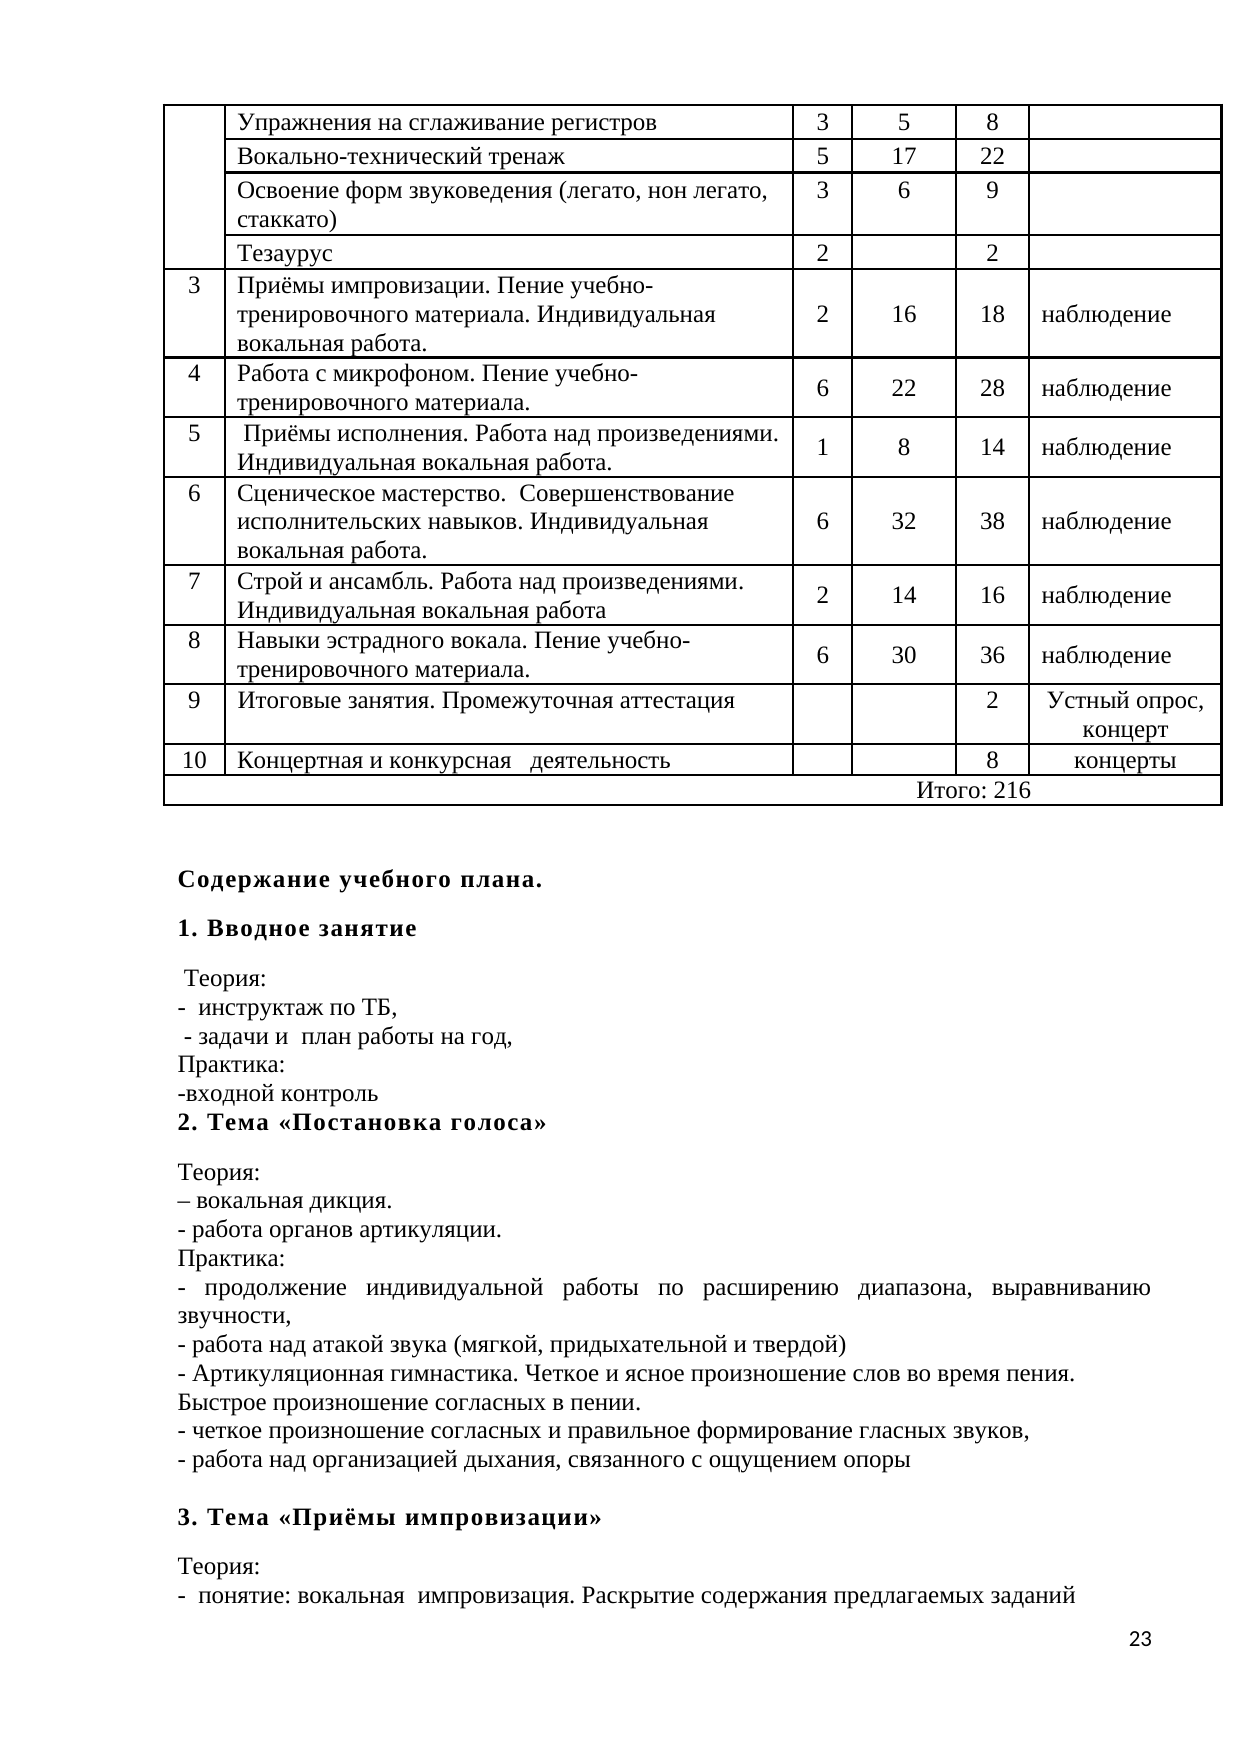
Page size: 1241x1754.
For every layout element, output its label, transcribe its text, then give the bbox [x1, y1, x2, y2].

table_cell наблюдение [1030, 478, 1220, 564]
table_cell 6 [165, 478, 224, 564]
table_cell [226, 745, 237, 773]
text - работа над организацией дыхания, связанного с ощущением опоры [177, 1444, 1152, 1473]
table_cell 22 [957, 140, 1028, 171]
table_cell Строй и ансамбль. Работа над произведениями. Индивидуальная вокальная работа [226, 566, 792, 623]
table_cell 8 [957, 745, 1028, 773]
table_cell 7 [165, 566, 224, 623]
subtitle 3. Тема «Приёмы импровизации» [177, 1502, 1152, 1530]
table_cell 22 [853, 359, 955, 416]
text Теория: [177, 1157, 1152, 1185]
table_cell 28 [957, 359, 1028, 416]
table_cell Итоговые занятия. Промежуточная аттестация [226, 685, 792, 743]
table_cell 38 [957, 478, 1028, 564]
table_cell концерты [1030, 745, 1220, 773]
table_cell [165, 106, 224, 268]
subtitle Содержание учебного плана. [177, 864, 1152, 893]
table_cell 2 [794, 270, 851, 356]
text Быстрое произношение согласных в пении. [177, 1387, 1152, 1415]
table_cell 9 [957, 174, 1028, 234]
table_cell 4 [165, 359, 224, 416]
table_cell 6 [794, 626, 851, 683]
table_cell 8 [165, 626, 224, 683]
table_cell 16 [853, 270, 955, 356]
table_cell 14 [853, 566, 955, 623]
table_cell Навыки эстрадного вокала. Пение учебно-тренировочного материала. [226, 626, 792, 683]
table_cell наблюдение [1030, 418, 1220, 476]
table_cell наблюдение [1030, 626, 1220, 683]
table_cell 30 [853, 626, 955, 683]
table_cell 1 [794, 418, 851, 476]
table_cell 5 [853, 106, 955, 137]
text - инструктаж по ТБ, [177, 992, 1152, 1021]
table_cell [853, 745, 955, 773]
table_cell [1030, 106, 1220, 137]
table_cell 3 [794, 174, 851, 234]
table_cell Сценическое мастерство. Совершенствование исполнительских навыков. Индивидуальная вокальная работа. [226, 478, 792, 564]
table_cell 16 [957, 566, 1028, 623]
table_cell 9 [165, 685, 224, 743]
table_cell Тезаурус [226, 236, 792, 268]
table_cell [1030, 140, 1220, 171]
table_cell 6 [794, 478, 851, 564]
table_cell 5 [794, 140, 851, 171]
table_cell наблюдение [1030, 359, 1220, 416]
subtitle 2. Тема «Постановка голоса» [177, 1107, 1152, 1136]
table_cell Работа с микрофоном. Пение учебно-тренировочного материала. [226, 359, 792, 416]
text - Артикуляционная гимнастика. Четкое и ясное произношение слов во время пения. [177, 1358, 1152, 1387]
text Теория: [177, 963, 1152, 992]
text - четкое произношение согласных и правильное формирование гласных звуков, [177, 1415, 1152, 1444]
table_cell наблюдение [1030, 566, 1220, 623]
table_cell 3 [165, 270, 224, 356]
table_cell Вокально-технический тренаж [226, 140, 792, 171]
table_cell 36 [957, 626, 1028, 683]
table_cell Упражнения на сглаживание регистров [226, 106, 792, 137]
text - продолжение индивидуальной работы по расширению диапазона, выравниванию звучности, [177, 1272, 1152, 1329]
text – вокальная дикция. [177, 1185, 1152, 1214]
table_cell 2 [794, 236, 851, 268]
table_cell Итого: 216 [165, 776, 1220, 804]
table_cell [1030, 236, 1220, 268]
text Практика: [177, 1243, 1152, 1272]
table_cell 8 [853, 418, 955, 476]
text -входной контроль [177, 1078, 1152, 1107]
text Теория: [177, 1551, 1152, 1580]
table_cell [853, 685, 955, 743]
text - задачи и план работы на год, [177, 1021, 1152, 1049]
table_cell 8 [957, 106, 1028, 137]
subtitle 1. Вводное занятие [177, 913, 1152, 942]
table_cell Устный опрос, концерт [1030, 685, 1220, 743]
table_cell 6 [853, 174, 955, 234]
table_cell 3 [794, 106, 851, 137]
text - понятие: вокальная импровизация. Раскрытие содержания предлагаемых заданий [177, 1580, 1152, 1609]
table_cell [794, 685, 851, 743]
text Практика: [177, 1049, 1152, 1078]
table_cell 18 [957, 270, 1028, 356]
table_cell [794, 745, 851, 773]
table_cell наблюдение [1030, 270, 1220, 356]
text - работа органов артикуляции. [177, 1214, 1152, 1243]
table_cell [853, 236, 955, 268]
table_cell 32 [853, 478, 955, 564]
table_cell Освоение форм звуковедения (легато, нон легато, стаккато) [226, 174, 792, 234]
table_cell 2 [957, 236, 1028, 268]
table_cell 17 [853, 140, 955, 171]
table_cell 5 [165, 418, 224, 476]
table_cell Приёмы импровизации. Пение учебно-тренировочного материала. Индивидуальная вокальная работа. [226, 270, 792, 356]
table_cell 10 [165, 745, 224, 773]
table_cell Приёмы исполнения. Работа над произведениями. Индивидуальная вокальная работа. [226, 418, 792, 476]
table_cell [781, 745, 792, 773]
table_cell 6 [794, 359, 851, 416]
table_cell 2 [794, 566, 851, 623]
table_cell 2 [957, 685, 1028, 743]
table_cell [1030, 174, 1220, 234]
text - работа над атакой звука (мягкой, придыхательной и твердой) [177, 1329, 1152, 1358]
table_cell 14 [957, 418, 1028, 476]
